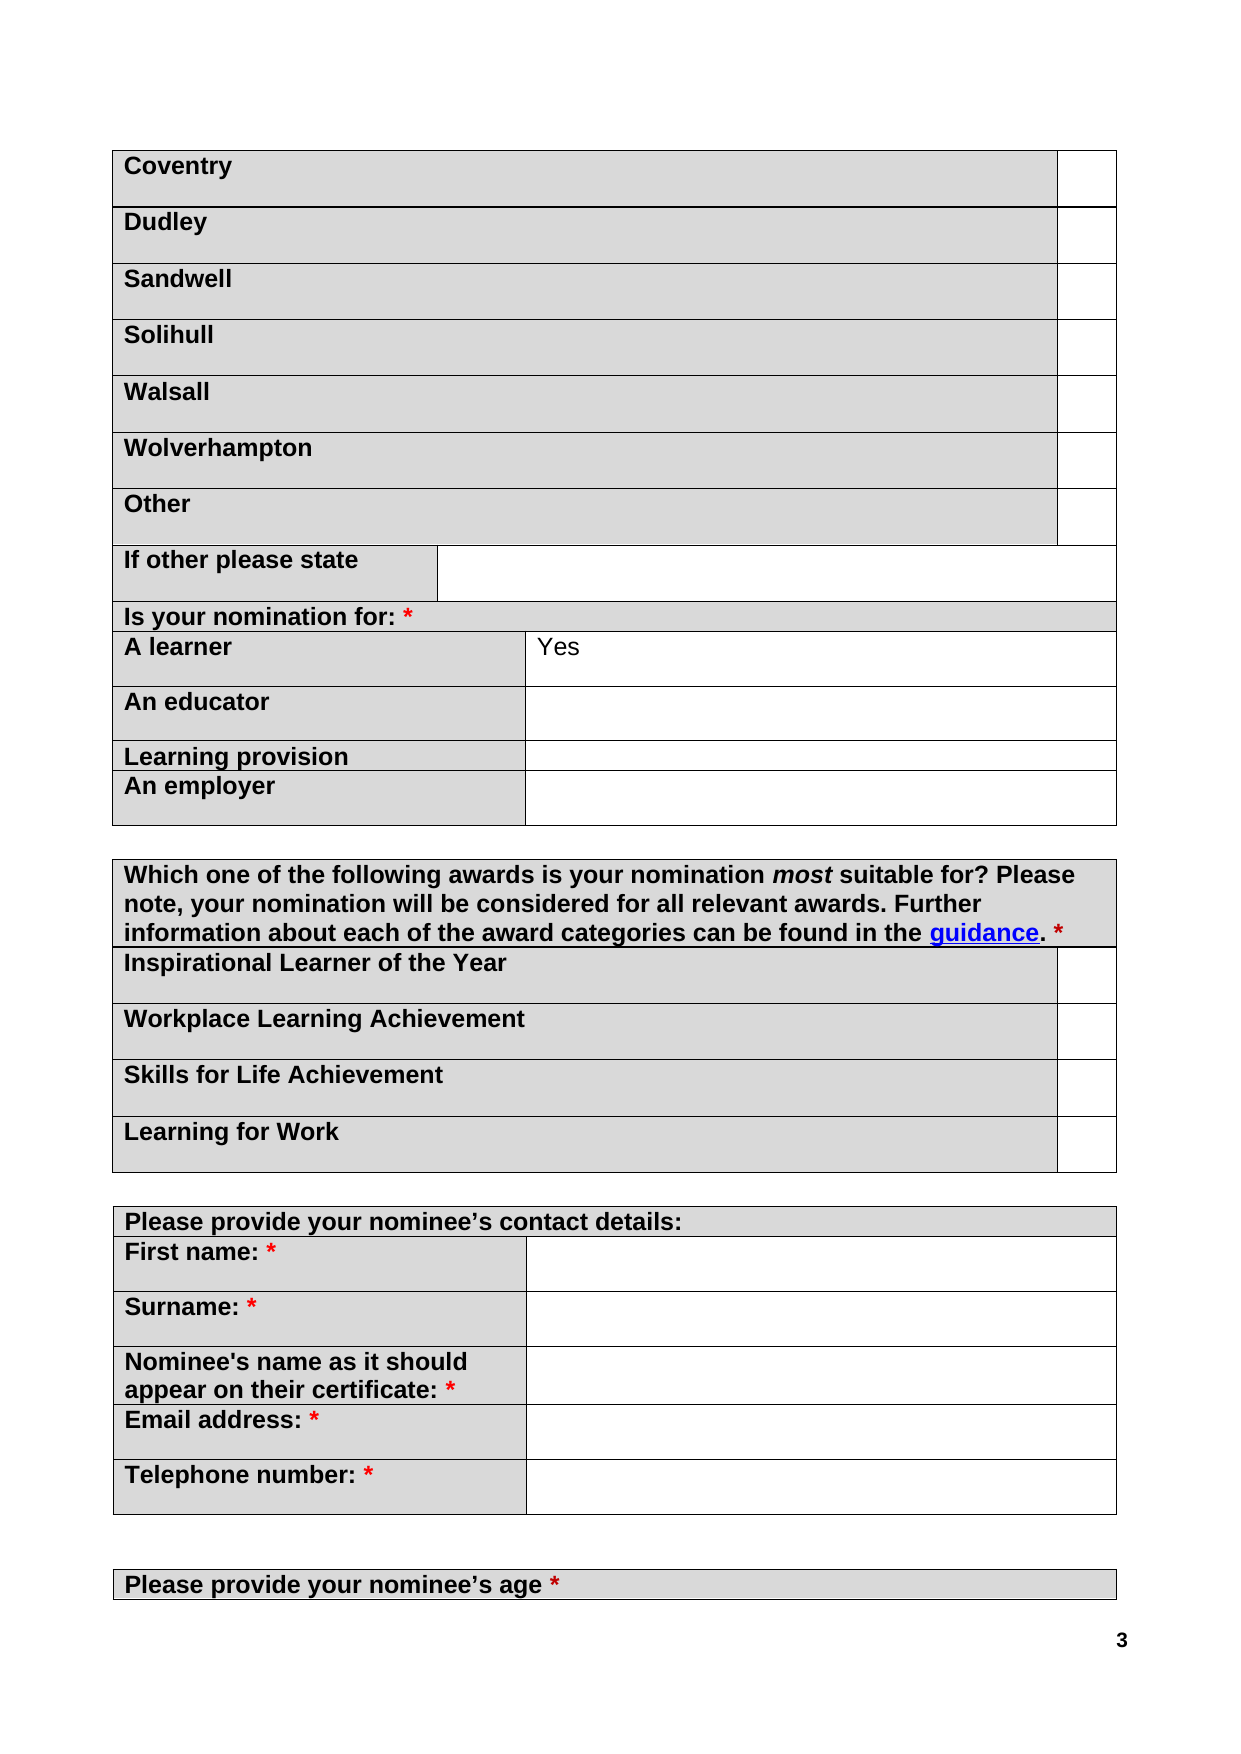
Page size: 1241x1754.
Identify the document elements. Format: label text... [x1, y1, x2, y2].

table_cell [526, 741, 1116, 770]
table_cell If other please state [113, 546, 437, 601]
table_cell [1058, 489, 1116, 544]
table_cell Yes [526, 632, 1116, 686]
table_cell Solihull [113, 320, 1057, 375]
table_cell Learning provision [113, 741, 525, 770]
table_cell Is your nomination for: * [113, 602, 1116, 631]
table_cell [1058, 376, 1116, 432]
table_cell [1058, 264, 1116, 319]
table_cell [526, 687, 1116, 740]
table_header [114, 1570, 1116, 1598]
table_cell [527, 1237, 1116, 1291]
table_header Which one of the following awards is your nomination most suitable for? Please note, your nomination will be considered for all relevant awards. Further information about each of the award categories can be found in the guidance. * [113, 860, 1116, 946]
table_cell Other [113, 489, 1057, 544]
table_cell Wolverhampton [113, 433, 1057, 488]
table_cell [1058, 208, 1116, 263]
table_cell [527, 1460, 1116, 1514]
table_cell First name: * [114, 1237, 526, 1291]
table_cell Learning for Work [113, 1117, 1057, 1172]
table_cell Coventry [113, 151, 1057, 206]
table_cell Walsall [113, 376, 1057, 432]
table_header Please provide your nominee’s contact details: [114, 1207, 1116, 1236]
table_cell [1058, 1117, 1116, 1172]
table_cell [527, 1347, 1116, 1404]
table_cell Sandwell [113, 264, 1057, 319]
table_cell [1058, 1060, 1116, 1116]
table_cell [526, 771, 1116, 825]
table_cell A learner [113, 632, 525, 686]
table_cell [1058, 948, 1116, 1003]
table_cell Nominee's name as it should appear on their certificate: * [114, 1347, 526, 1404]
table_cell Dudley [113, 208, 1057, 263]
table_cell Skills for Life Achievement [113, 1060, 1057, 1116]
table_cell [1058, 320, 1116, 375]
table_cell Email address: * [114, 1405, 526, 1459]
table_cell Telephone number: * [114, 1460, 526, 1514]
table_cell [1058, 1004, 1116, 1059]
table_cell [1058, 151, 1116, 206]
table_cell [527, 1292, 1116, 1346]
table_cell [1058, 433, 1116, 488]
table_cell An employer [113, 771, 525, 825]
table_cell [438, 546, 1116, 601]
table_cell Workplace Learning Achievement [113, 1004, 1057, 1059]
table_cell Surname: * [114, 1292, 526, 1346]
table_cell [527, 1405, 1116, 1459]
table_cell Inspirational Learner of the Year [113, 948, 1057, 1003]
table_cell An educator [113, 687, 525, 740]
